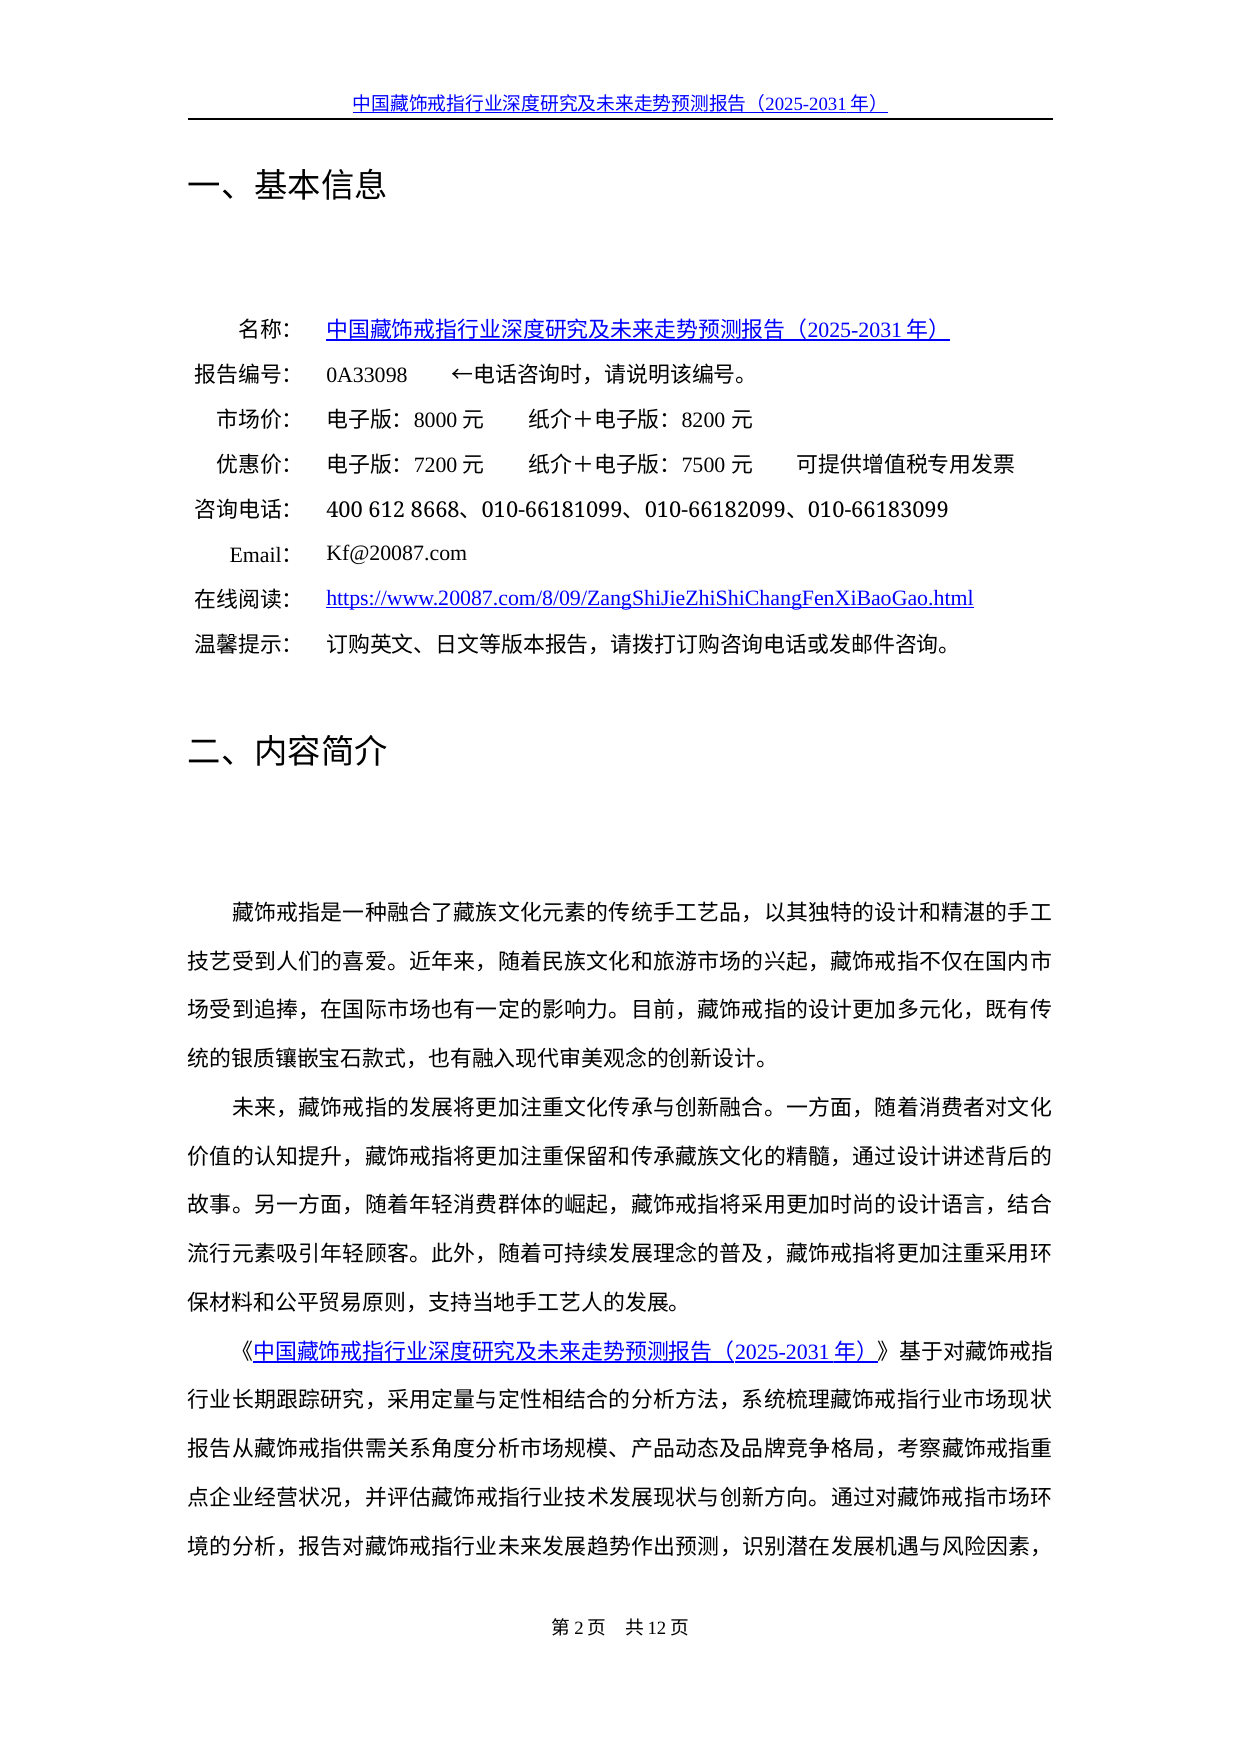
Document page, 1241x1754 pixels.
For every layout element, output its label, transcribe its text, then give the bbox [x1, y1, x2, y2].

table_cell 400 612 8668、010-66181099、010-66182099、010-66183099 [315, 492, 1073, 537]
table_cell 优惠价： [167, 447, 315, 492]
table_cell 0A33098 ←电话咨询时，请说明该编号。 [315, 357, 1073, 402]
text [187, 894, 1053, 1561]
table_cell 报告编号： [167, 357, 315, 402]
table_header 中国藏饰戒指行业深度研究及未来走势预测报告（2025-2031年） [315, 312, 1073, 357]
table_cell Email： [167, 537, 315, 582]
table_cell 电子版：8000 元 纸介＋电子版：8200 元 [315, 402, 1073, 447]
table_cell 温馨提示： [167, 627, 315, 672]
table_header 名称： [167, 312, 315, 357]
table_cell 在线阅读： [167, 582, 315, 627]
table_cell Kf@20087.com [315, 537, 1073, 582]
table_cell 咨询电话： [167, 492, 315, 537]
table_cell 市场价： [167, 402, 315, 447]
table_cell [315, 582, 1073, 627]
title 二、内容简介 [187, 717, 1053, 782]
title 一、基本信息 [187, 150, 1053, 215]
table_cell 订购英文、日文等版本报告，请拨打订购咨询电话或发邮件咨询。 [315, 627, 1073, 672]
table_cell 电子版：7200 元 纸介＋电子版：7500 元 可提供增值税专用发票 [315, 447, 1073, 492]
